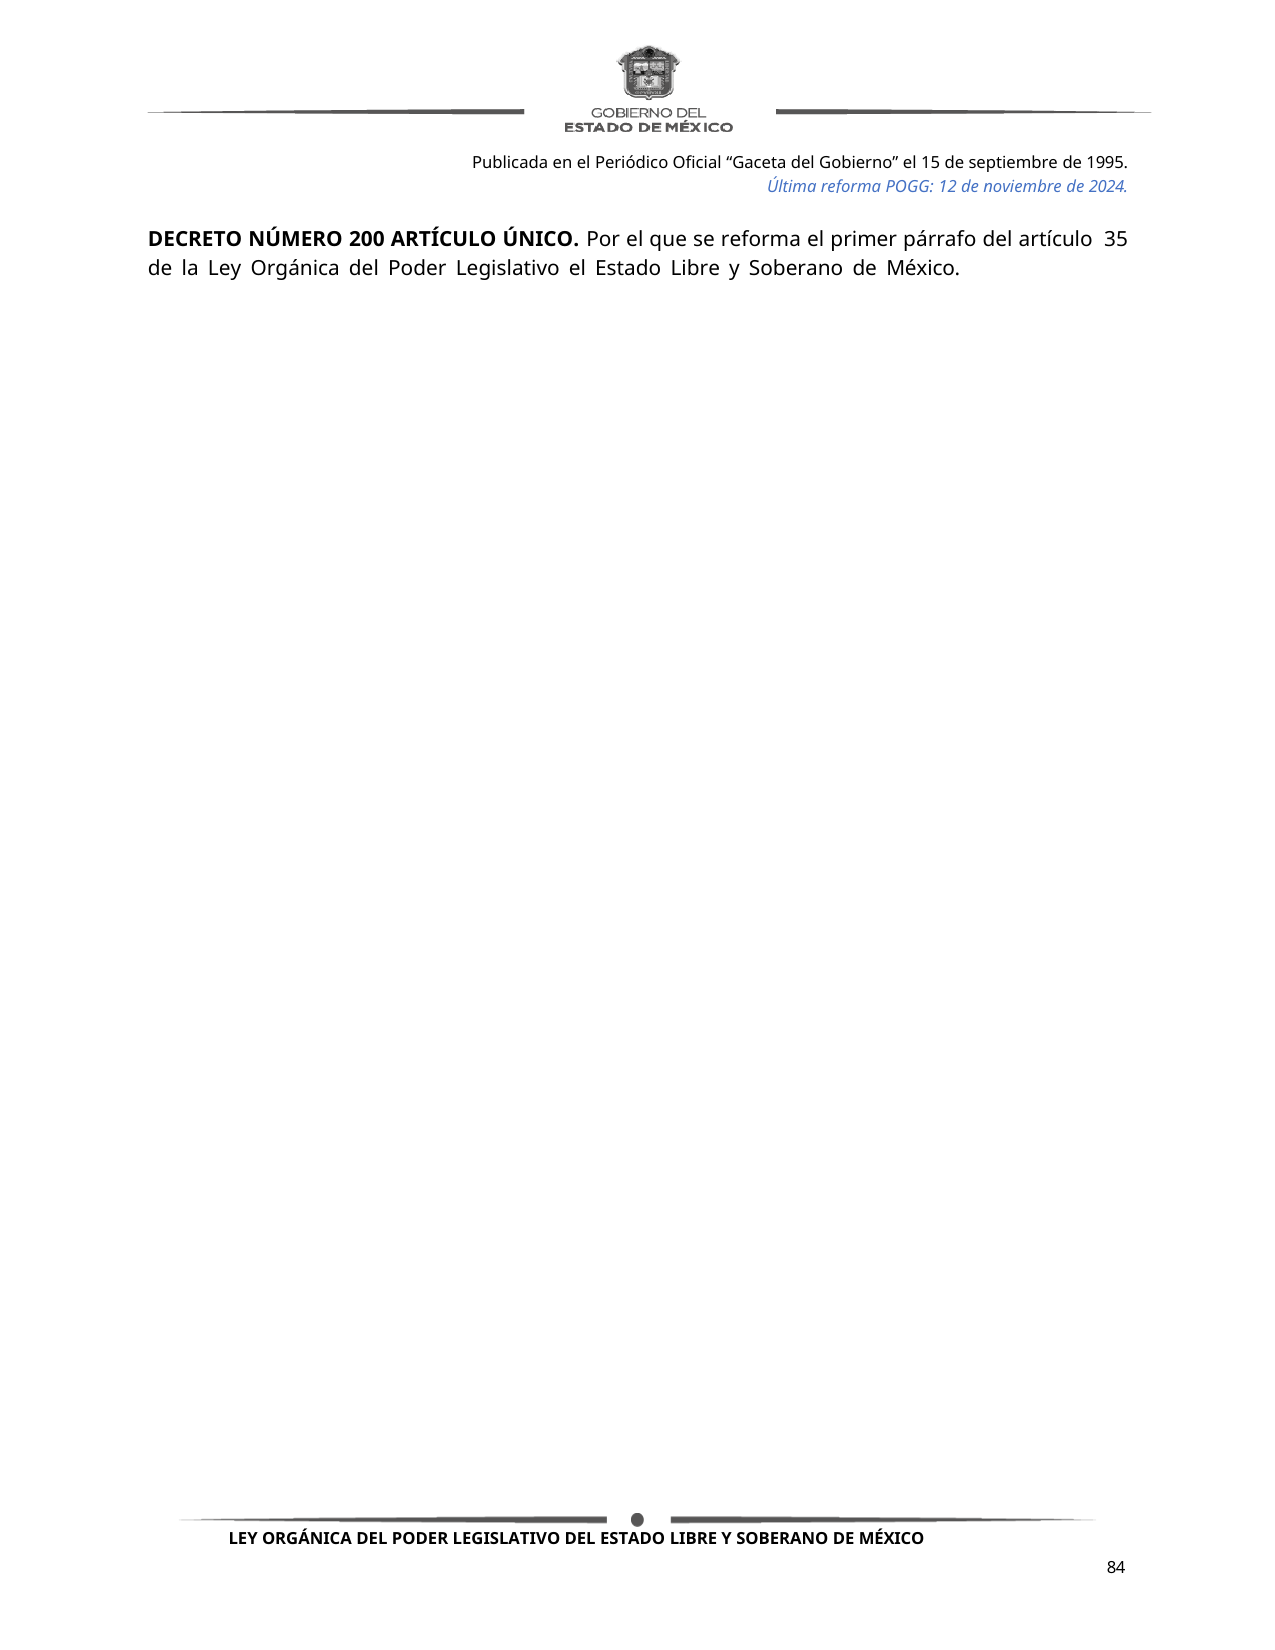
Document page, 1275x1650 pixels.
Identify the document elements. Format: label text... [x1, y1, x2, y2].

picture [178, 1513, 1097, 1527]
picture [147, 44, 1152, 132]
text DECRETO NÚMERO 200 ARTÍCULO ÚNICO. Por el que se reforma el primer párrafo del artículo 35 de la Ley Orgánica del Poder Legislativo el Estado Libre y Soberano de México. [148, 224, 1128, 281]
